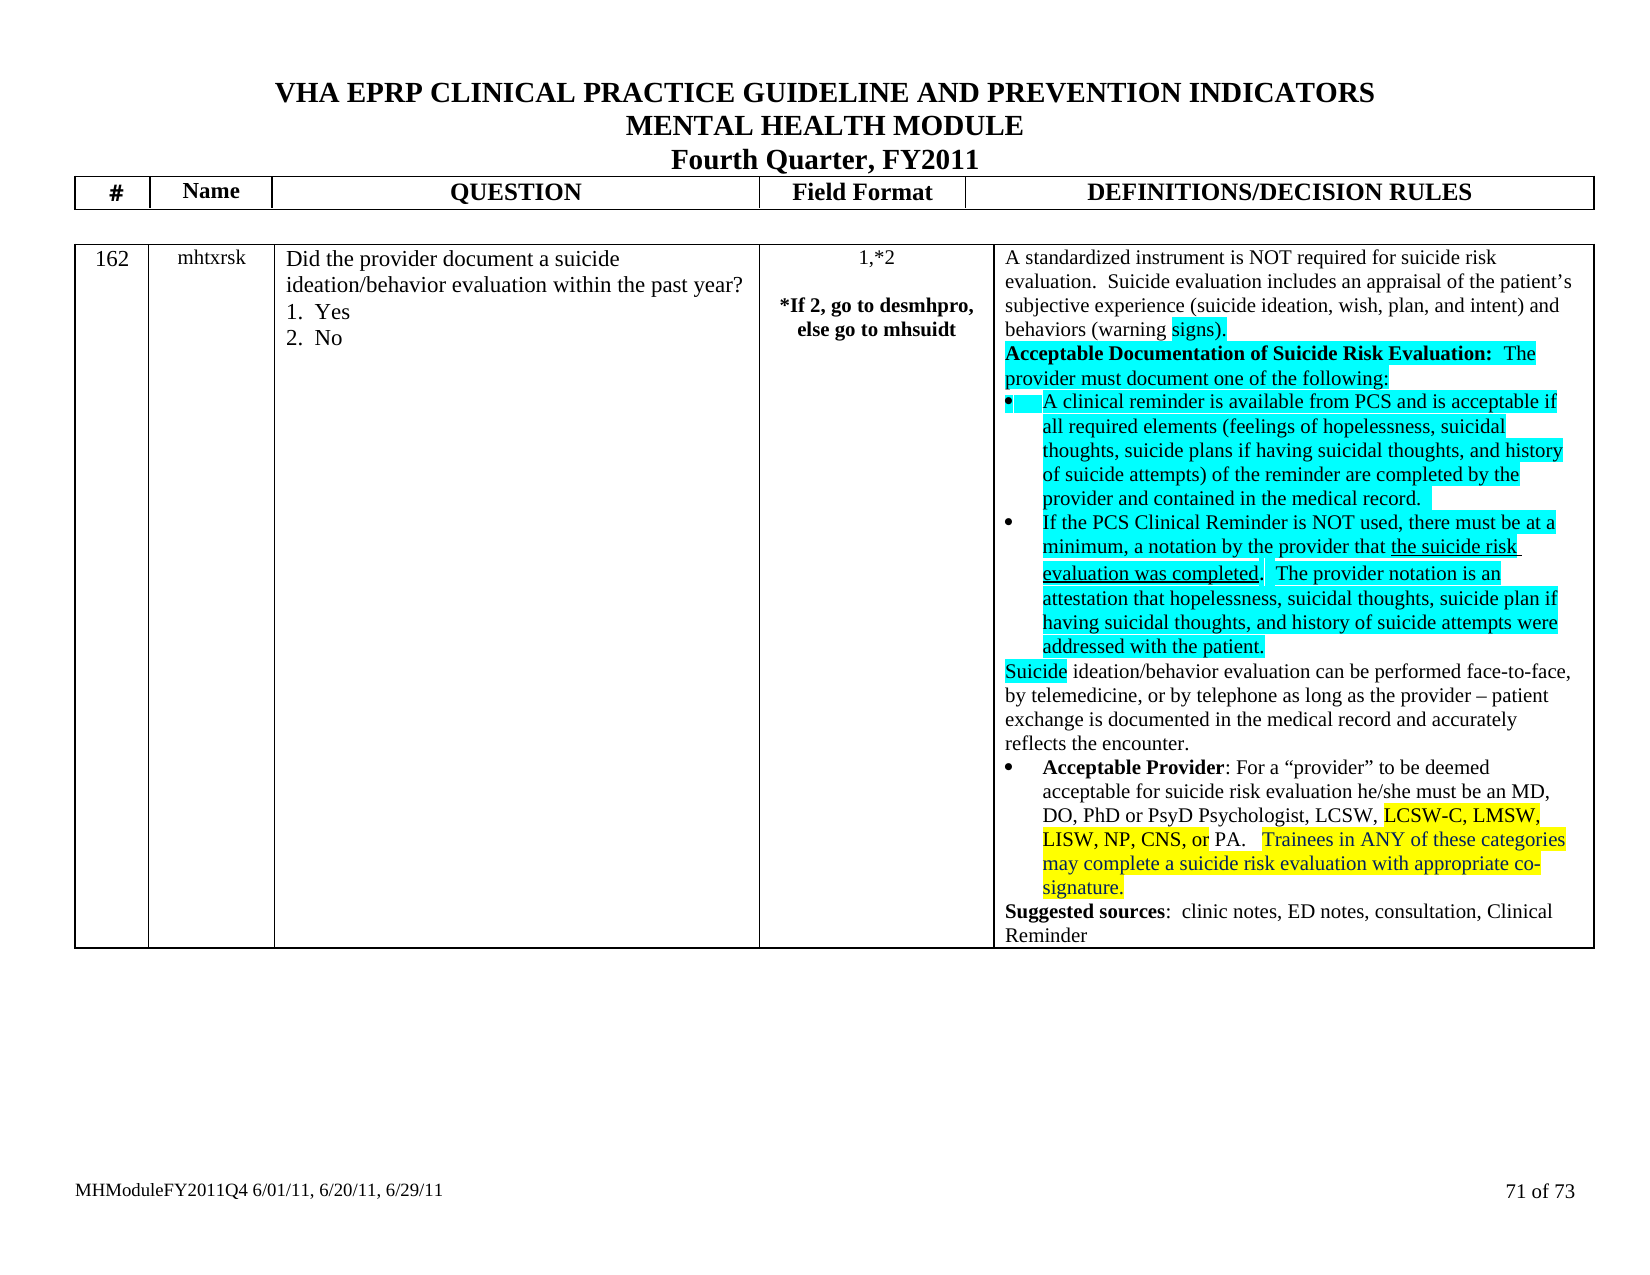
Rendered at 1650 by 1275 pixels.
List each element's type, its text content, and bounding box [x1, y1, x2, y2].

table_cell mhtxrsk [149, 245, 274, 947]
table_cell A standardized instrument is NOT required for suicide risk evaluation. Suicide evaluation includes an appraisal of the patient’s subjective experience (suicide ideation, wish, plan, and intent) and behaviors (warning signs). Acceptable Documentation of Suicide Risk Evaluation: The provider must document one of the following: A clinical reminder is available from PCS and is acceptable if all required elements (feelings of hopelessness, suicidal thoughts, suicide plans if having suicidal thoughts, and history of suicide attempts) of the reminder are completed by the provider and contained in the medical record. If the PCS Clinical Reminder is NOT used, there must be at a minimum, a notation by the provider that the suicide risk evaluation was completed. The provider notation is an attestation that hopelessness, suicidal thoughts, suicide plan if having suicidal thoughts, and history of suicide attempts were addressed with the patient. Suicide ideation/behavior evaluation can be performed face-to-face, by telemedicine, or by telephone as long as the provider – patient exchange is documented in the medical record and accurately reflects the encounter. Acceptable Provider: For a “provider” to be deemed acceptable for suicide risk evaluation he/she must be an MD, DO, PhD or PsyD Psychologist, LCSW, LCSW-C, LMSW, LISW, NP, CNS, or PA. Trainees in ANY of these categories may complete a suicide risk evaluation with appropriate co-signature. Suggested sources: clinic notes, ED notes, consultation, Clinical Reminder [995, 245, 1593, 947]
table_cell Did the provider document a suicide ideation/behavior evaluation within the past year? 1. Yes 2. No [275, 245, 759, 947]
table_cell 162 [76, 245, 148, 947]
table_cell 1,*2 *If 2, go to desmhpro, else go to mhsuidt [760, 245, 993, 947]
